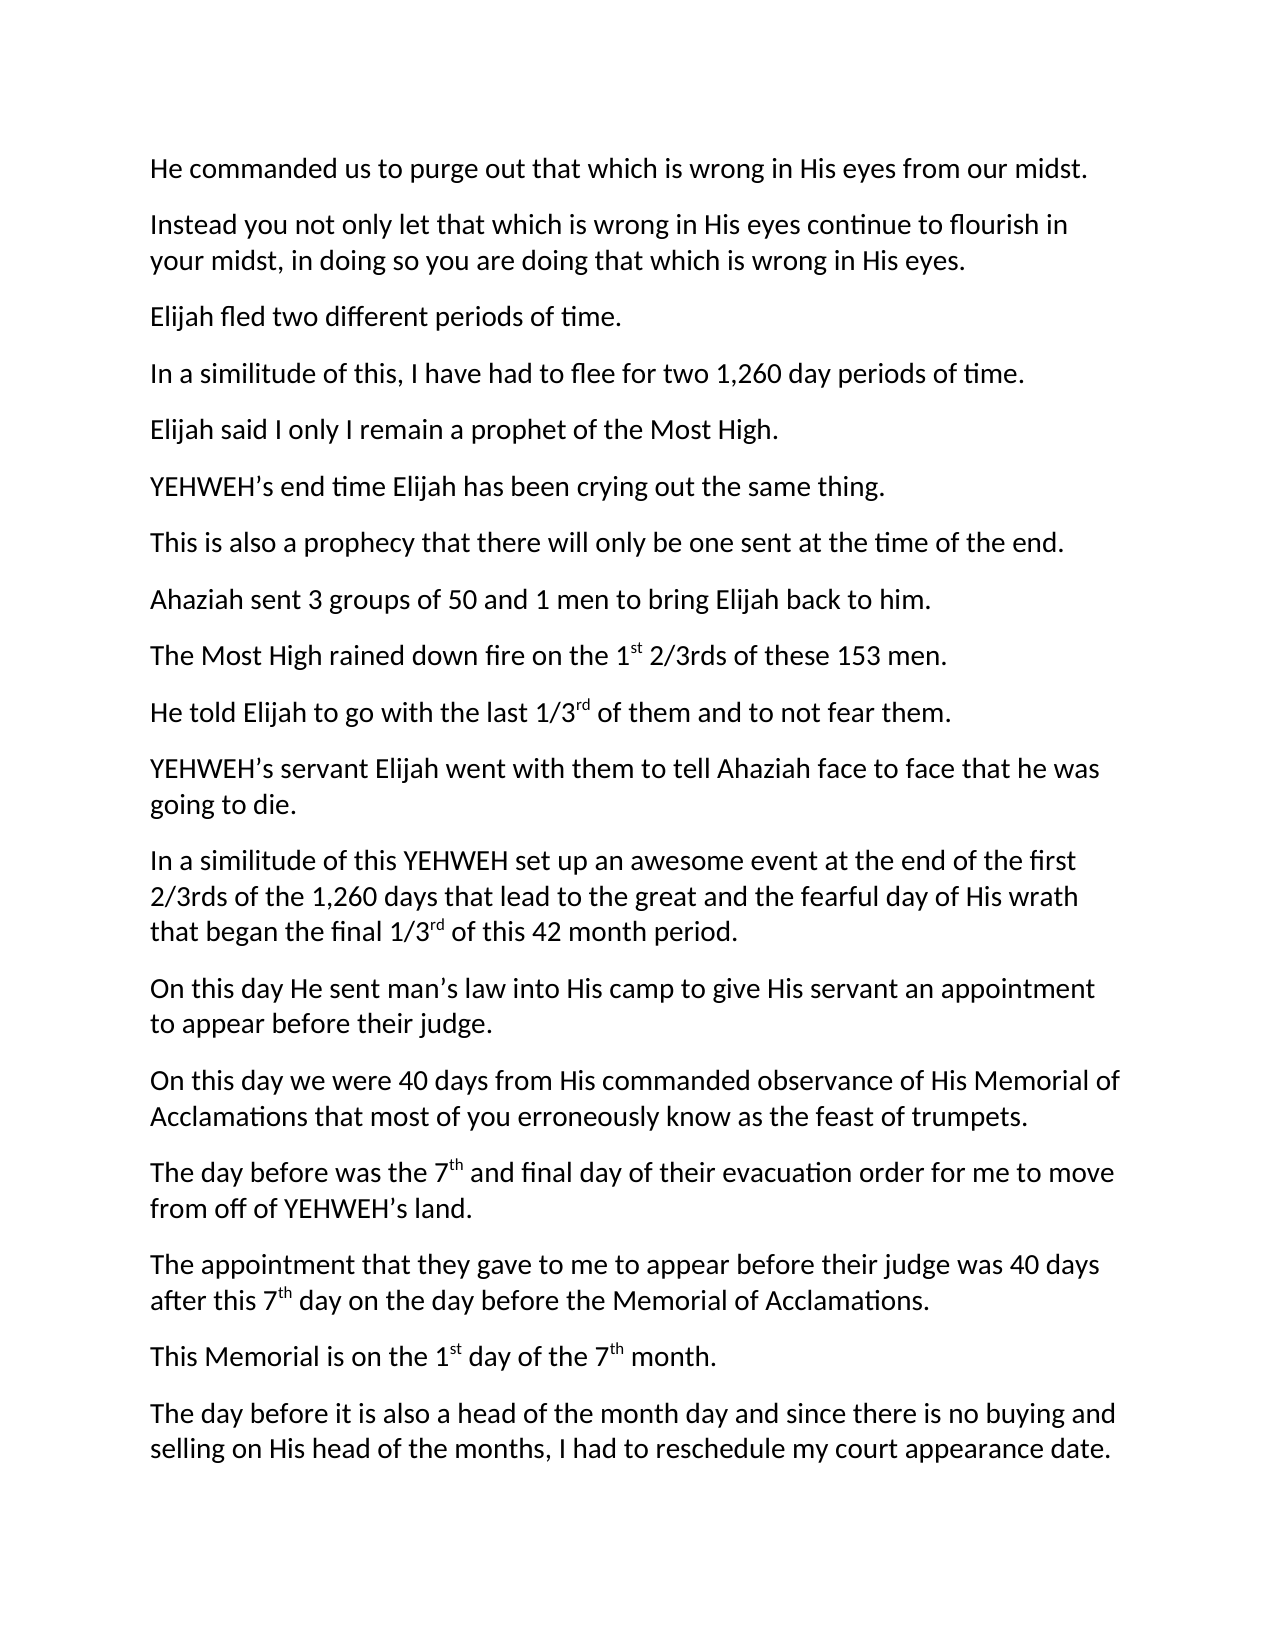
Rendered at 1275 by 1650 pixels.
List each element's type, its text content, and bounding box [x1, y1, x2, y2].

text Instead you not only let that which is wrong in His eyes continue to flourish in your midst, in doing so you are doing that which is wrong in His eyes. [150, 206, 1125, 278]
text He commanded us to purge out that which is wrong in His eyes from our midst. [150, 150, 1125, 186]
text Elijah said I only I remain a prophet of the Most High. [150, 411, 1125, 447]
text On this day He sent man’s law into His camp to give His servant an appointment to appear before their judge. [150, 970, 1125, 1041]
text The Most High rained down fire on the 1st 2/3rds of these 153 men. [150, 637, 1125, 673]
text In a similitude of this YEHWEH set up an awesome event at the end of the first 2/3rds of the 1,260 days that lead to the great and the fearful day of His wrath that began the final 1/3rd of this 42 month period. [150, 842, 1125, 949]
text He told Elijah to go with the last 1/3rd of them and to not fear them. [150, 694, 1125, 729]
text This Memorial is on the 1st day of the 7th month. [150, 1338, 1125, 1374]
text On this day we were 40 days from His commanded observance of His Memorial of Acclamations that most of you erroneously know as the feast of trumpets. [150, 1062, 1125, 1133]
text In a similitude of this, I have had to flee for two 1,260 day periods of time. [150, 355, 1125, 391]
text The day before it is also a head of the month day and since there is no buying and selling on His head of the months, I had to reschedule my court appearance date. [150, 1395, 1125, 1466]
text YEHWEH’s end time Elijah has been crying out the same thing. [150, 468, 1125, 503]
text YEHWEH’s servant Elijah went with them to tell Ahaziah face to face that he was going to die. [150, 750, 1125, 821]
text The day before was the 7th and final day of their evacuation order for me to move from off of YEHWEH’s land. [150, 1154, 1125, 1225]
text Ahaziah sent 3 groups of 50 and 1 men to bring Elijah back to him. [150, 581, 1125, 616]
text The appointment that they gave to me to appear before their judge was 40 days after this 7th day on the day before the Memorial of Acclamations. [150, 1246, 1125, 1317]
text Elijah fled two different periods of time. [150, 298, 1125, 334]
text This is also a prophecy that there will only be one sent at the time of the end. [150, 524, 1125, 560]
